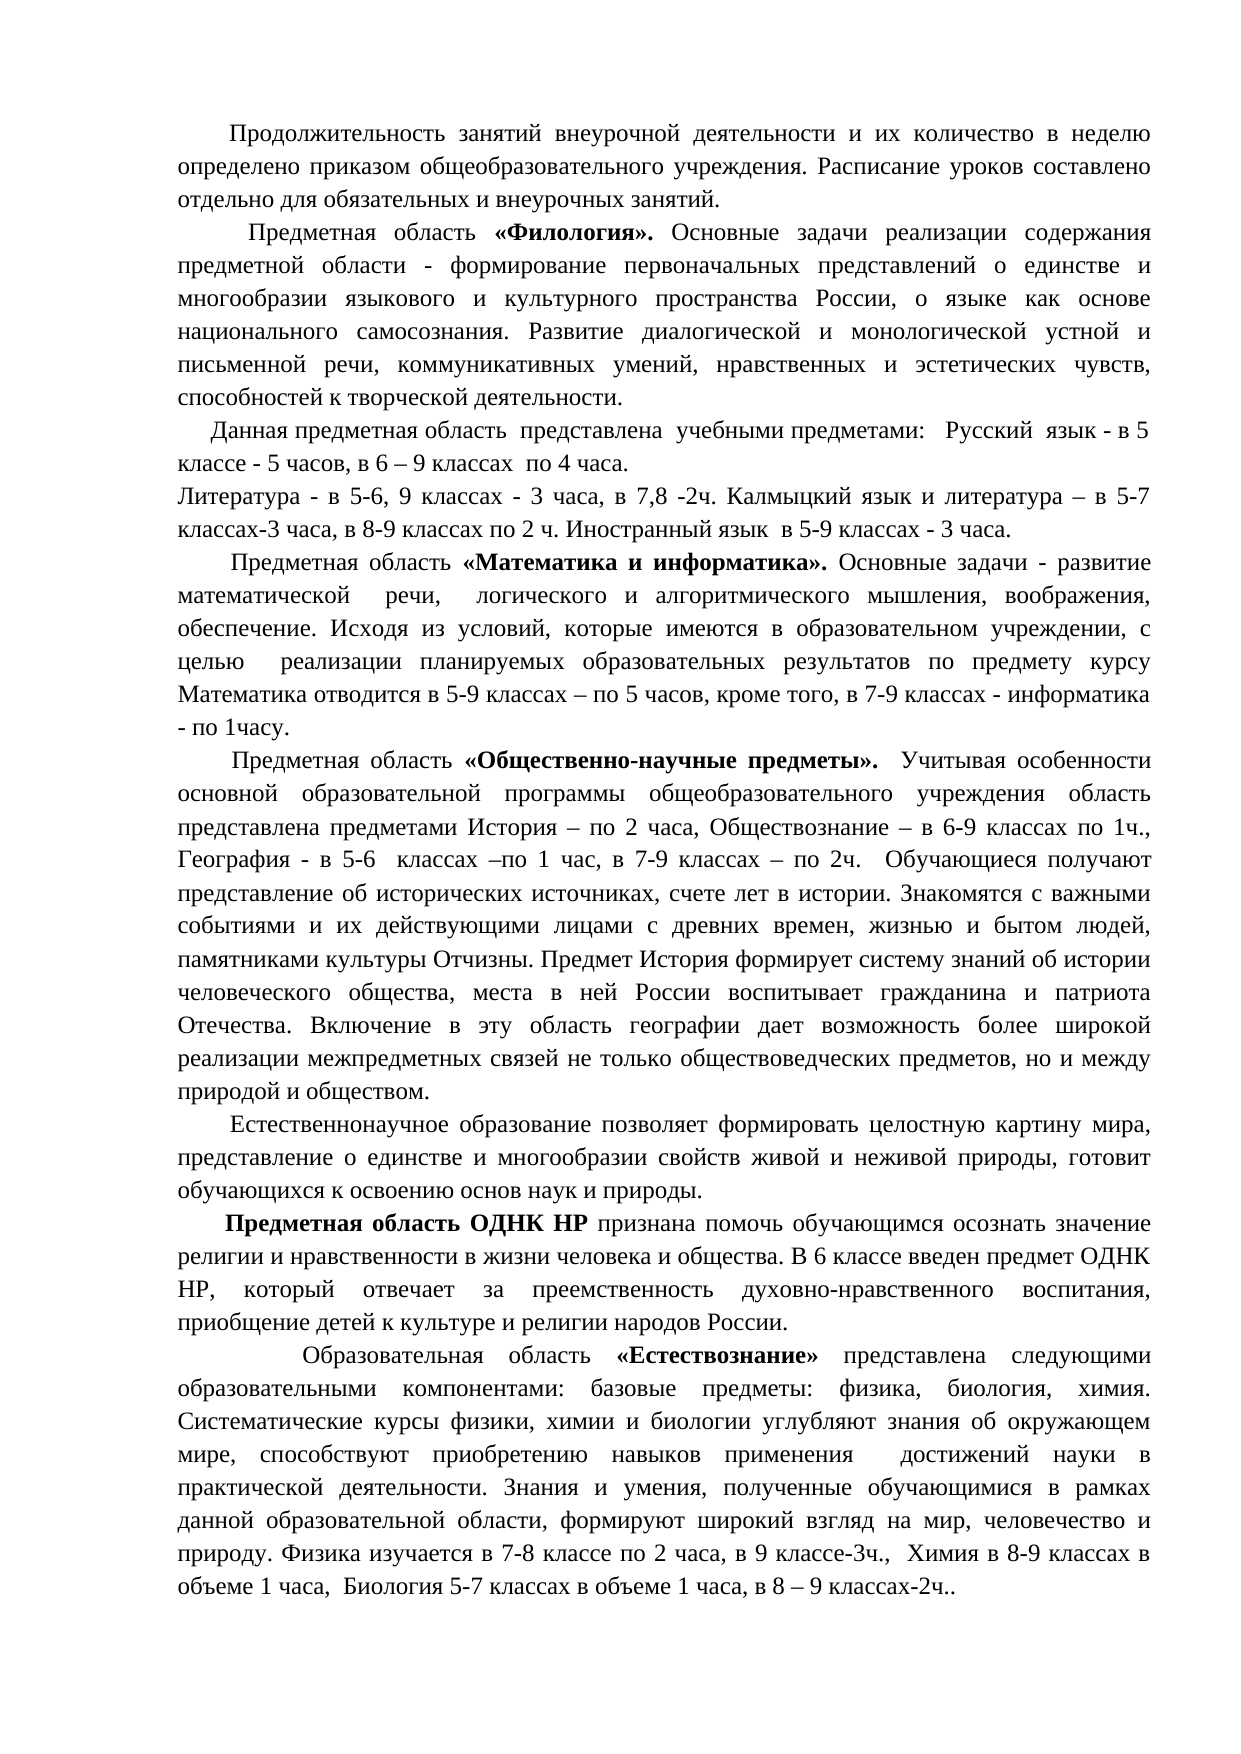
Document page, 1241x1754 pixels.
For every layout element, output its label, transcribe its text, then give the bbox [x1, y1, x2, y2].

text Предметная область «Математика и информатика». Основные задачи - развитие математической речи, логического и алгоритмического мышления, воображения, обеспечение. Исходя из условий, которые имеются в образовательном учреждении, с целью реализации планируемых образовательных результатов по предмету курсу Математика отводится в 5-9 классах – по 5 часов, кроме того, в 7-9 классах - информатика - по 1часу. [177, 547, 1152, 741]
text Литература - в 5-6, 9 классах - 3 часа, в 7,8 -2ч. Калмыцкий язык и литература – в 5-7 классах-3 часа, в 8-9 классах по 2 ч. Иностранный язык в 5-9 классах - 3 часа. [177, 481, 1152, 543]
text Данная предметная область представлена учебными предметами: Русский язык - в 5 классе - 5 часов, в 6 – 9 классах по 4 часа. [177, 415, 1152, 477]
text Предметная область ОДНК НР признана помочь обучающимся осознать значение религии и нравственности в жизни человека и общества. В 6 классе введен предмет ОДНК НР, который отвечает за преемственность духовно-нравственного воспитания, приобщение детей к культуре и религии народов России. [177, 1208, 1152, 1336]
text Образовательная область «Естествознание» представлена следующими образовательными компонентами: базовые предметы: физика, биология, химия. Систематические курсы физики, химии и биологии углубляют знания об окружающем мире, способствуют приобретению навыков применения достижений науки в практической деятельности. Знания и умения, полученные обучающимися в рамках данной образовательной области, формируют широкий взгляд на мир, человечество и природу. Физика изучается в 7-8 классе по 2 часа, в 9 классе-3ч., Химия в 8-9 классах в объеме 1 часа, Биология 5-7 классах в объеме 1 часа, в 8 – 9 классах-2ч.. [177, 1340, 1152, 1600]
text Продолжительность занятий внеурочной деятельности и их количество в неделю определено приказом общеобразовательного учреждения. Расписание уроков составлено отдельно для обязательных и внеурочных занятий. [177, 118, 1152, 213]
text Естественнонаучное образование позволяет формировать целостную картину мира, представление о единстве и многообразии свойств живой и неживой природы, готовит обучающихся к освоению основ наук и природы. [177, 1109, 1152, 1203]
text Предметная область «Филология». Основные задачи реализации содержания предметной области - формирование первоначальных представлений о единстве и многообразии языкового и культурного пространства России, о языке как основе национального самосознания. Развитие диалогической и монологической устной и письменной речи, коммуникативных умений, нравственных и эстетических чувств, способностей к творческой деятельности. [177, 217, 1152, 411]
text Предметная область «Общественно-научные предметы». Учитывая особенности основной образовательной программы общеобразовательного учреждения область представлена предметами История – по 2 часа, Обществознание – в 6-9 классах по 1ч., География - в 5-6 классах –по 1 час, в 7-9 классах – по 2ч. Обучающиеся получают представление об исторических источниках, счете лет в истории. Знакомятся с важными событиями и их действующими лицами с древних времен, жизнью и бытом людей, памятниками культуры Отчизны. Предмет История формирует систему знаний об истории человеческого общества, места в ней России воспитывает гражданина и патриота Отечества. Включение в эту область географии дает возможность более широкой реализации межпредметных связей не только обществоведческих предметов, но и между природой и обществом. [177, 746, 1152, 1104]
